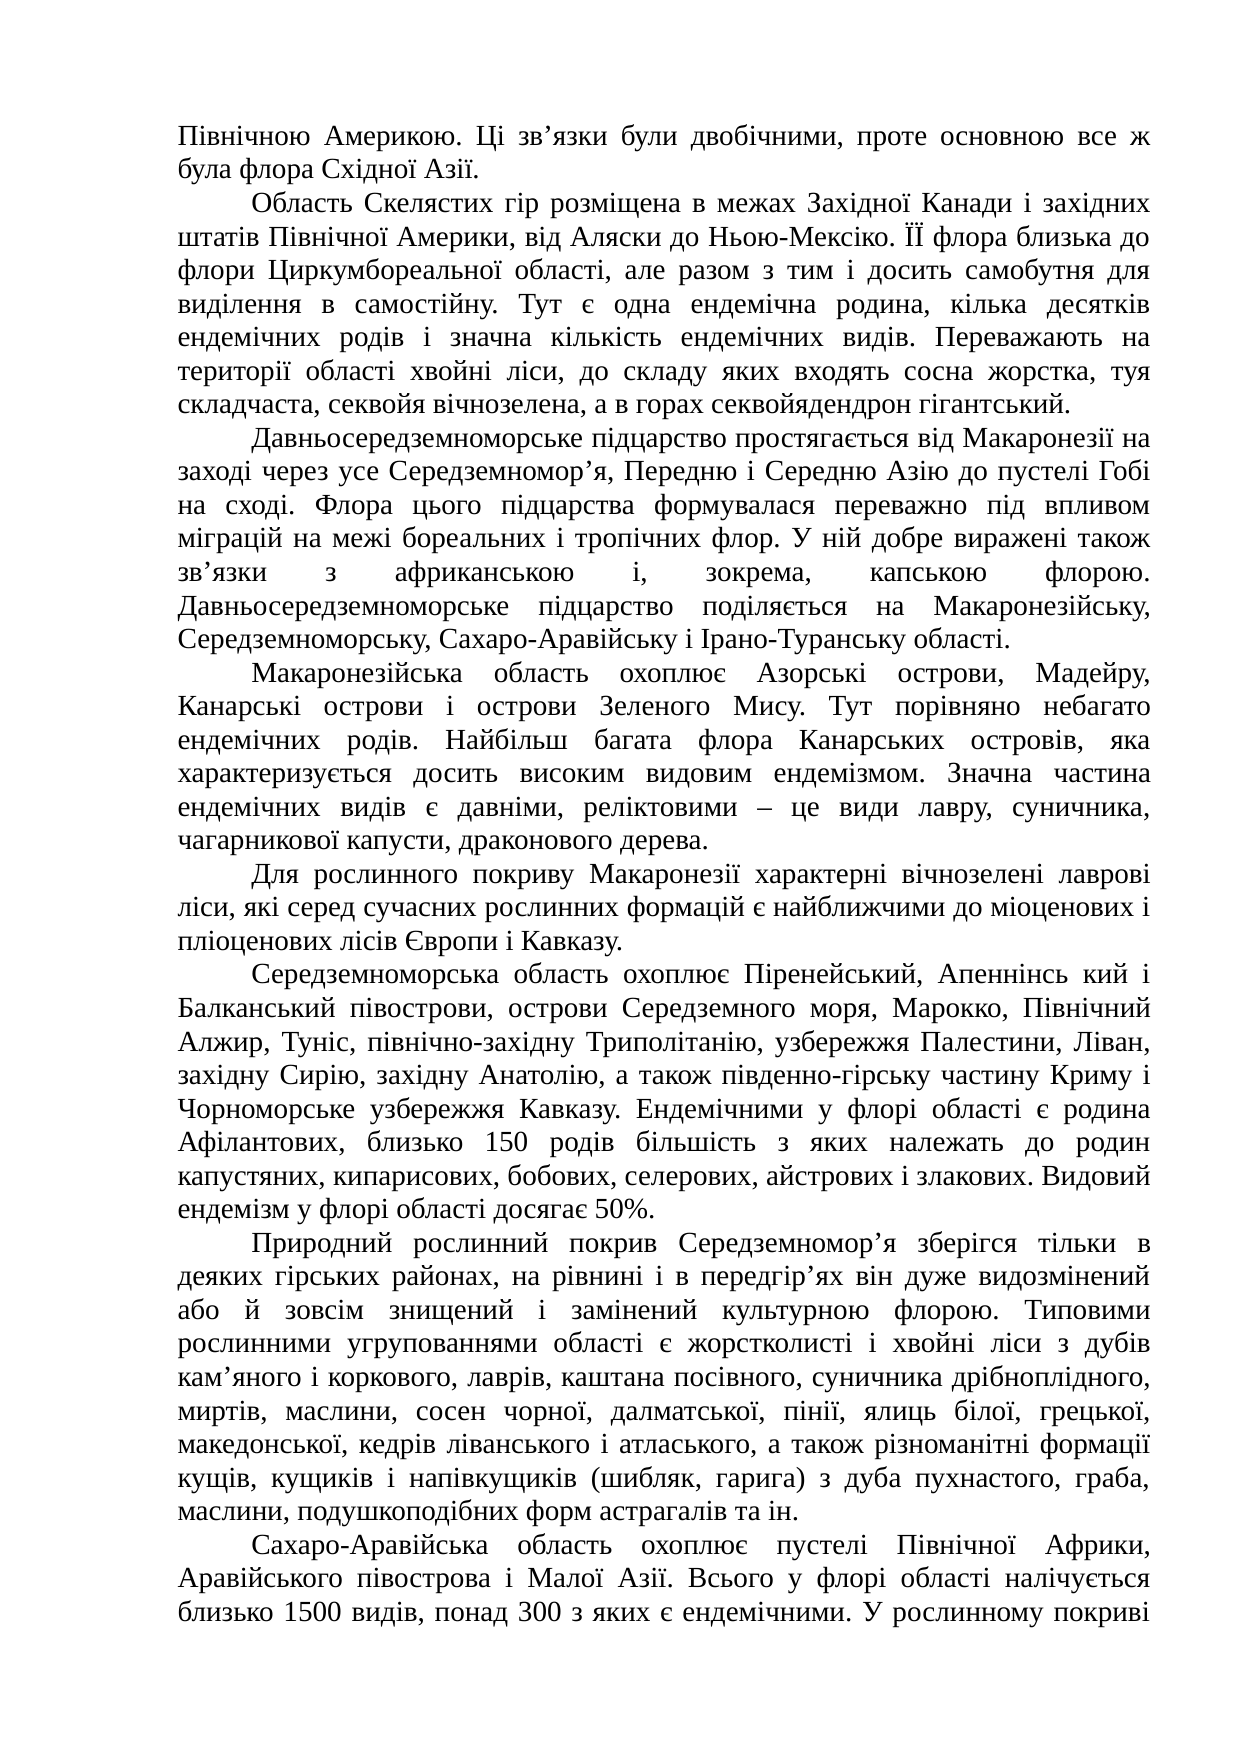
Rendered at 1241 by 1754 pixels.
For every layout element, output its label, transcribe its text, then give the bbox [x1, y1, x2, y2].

text Область Скелястих гір розміщена в межах Західної Канади і західних штатів Північної Америки, від Аляски до Ньою-Мексіко. ЇЇ флора близька до флори Циркумбореальної області, але разом з тим і досить самобутня для виділення в самостійну. Тут є одна ендемічна родина, кілька десятків ендемічних родів і значна кількість ендемічних видів. Переважають на території області хвойні ліси, до складу яких входять сосна жорстка, туя складчаста, секвойя вічнозелена, а в горах секвойядендрон гігантський. [177, 185, 1152, 420]
text Середземноморська область охоплює Піренейський, Апеннінсь кий і Балканський півострови, острови Середземного моря, Марокко, Північний Алжир, Туніс, північно-західну Триполітанію, узбережжя Палестини, Ліван, західну Сирію, західну Анатолію, а також південно-гірську частину Криму і Чорноморське узбережжя Кавказу. Ендемічними у флорі області є родина Афілантових, близько 150 родів більшість з яких належать до родин капустяних, кипарисових, бобових, селерових, айстрових і злакових. Видовий ендемізм у флорі області досягає 50%. [177, 957, 1152, 1225]
text Для рослинного покриву Макаронезії характерні вічнозелені лаврові ліси, які серед сучасних рослинних формацій є найближчими до міоценових і пліоценових лісів Європи і Кавказу. [177, 856, 1152, 957]
text Природний рослинний покрив Середземномор’я зберігся тільки в деяких гірських районах, на рівнині і в передгір’ях він дуже видозмінений або й зовсім знищений і замінений культурною флорою. Типовими рослинними угрупованнями області є жорстколисті і хвойні ліси з дубів кам’яного і коркового, лаврів, каштана посівного, суничника дрібноплідного, миртів, маслини, сосен чорної, далматської, пінії, ялиць білої, грецької, македонської, кедрів ліванського і атласького, а також різноманітні формації кущів, кущиків і напівкущиків (шибляк, гарига) з дуба пухнастого, граба, маслини, подушкоподібних форм астрагалів та ін. [177, 1225, 1152, 1527]
text Макаронезійська область охоплює Азорські острови, Мадейру, Канарські острови і острови Зеленого Мису. Тут порівняно небагато ендемічних родів. Найбільш багата флора Канарських островів, яка характеризується досить високим видовим ендемізмом. Значна частина ендемічних видів є давніми, реліктовими – це види лавру, суничника, чагарникової капусти, драконового дерева. [177, 655, 1152, 856]
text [177, 118, 1152, 185]
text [177, 1527, 1152, 1627]
text Давньосередземноморське підцарство простягається від Макаронезії на заході через усе Середземномор’я, Передню і Середню Азію до пустелі Гобі на сході. Флора цього підцарства формувалася переважно під впливом міграцій на межі бореальних і тропічних флор. У ній добре виражені також зв’язки з африканською і, зокрема, капською флорою. Давньосередземноморське підцарство поділяється на Макаронезійську, Середземноморську, Сахаро-Аравійську і Ірано-Туранську області. [177, 420, 1152, 655]
